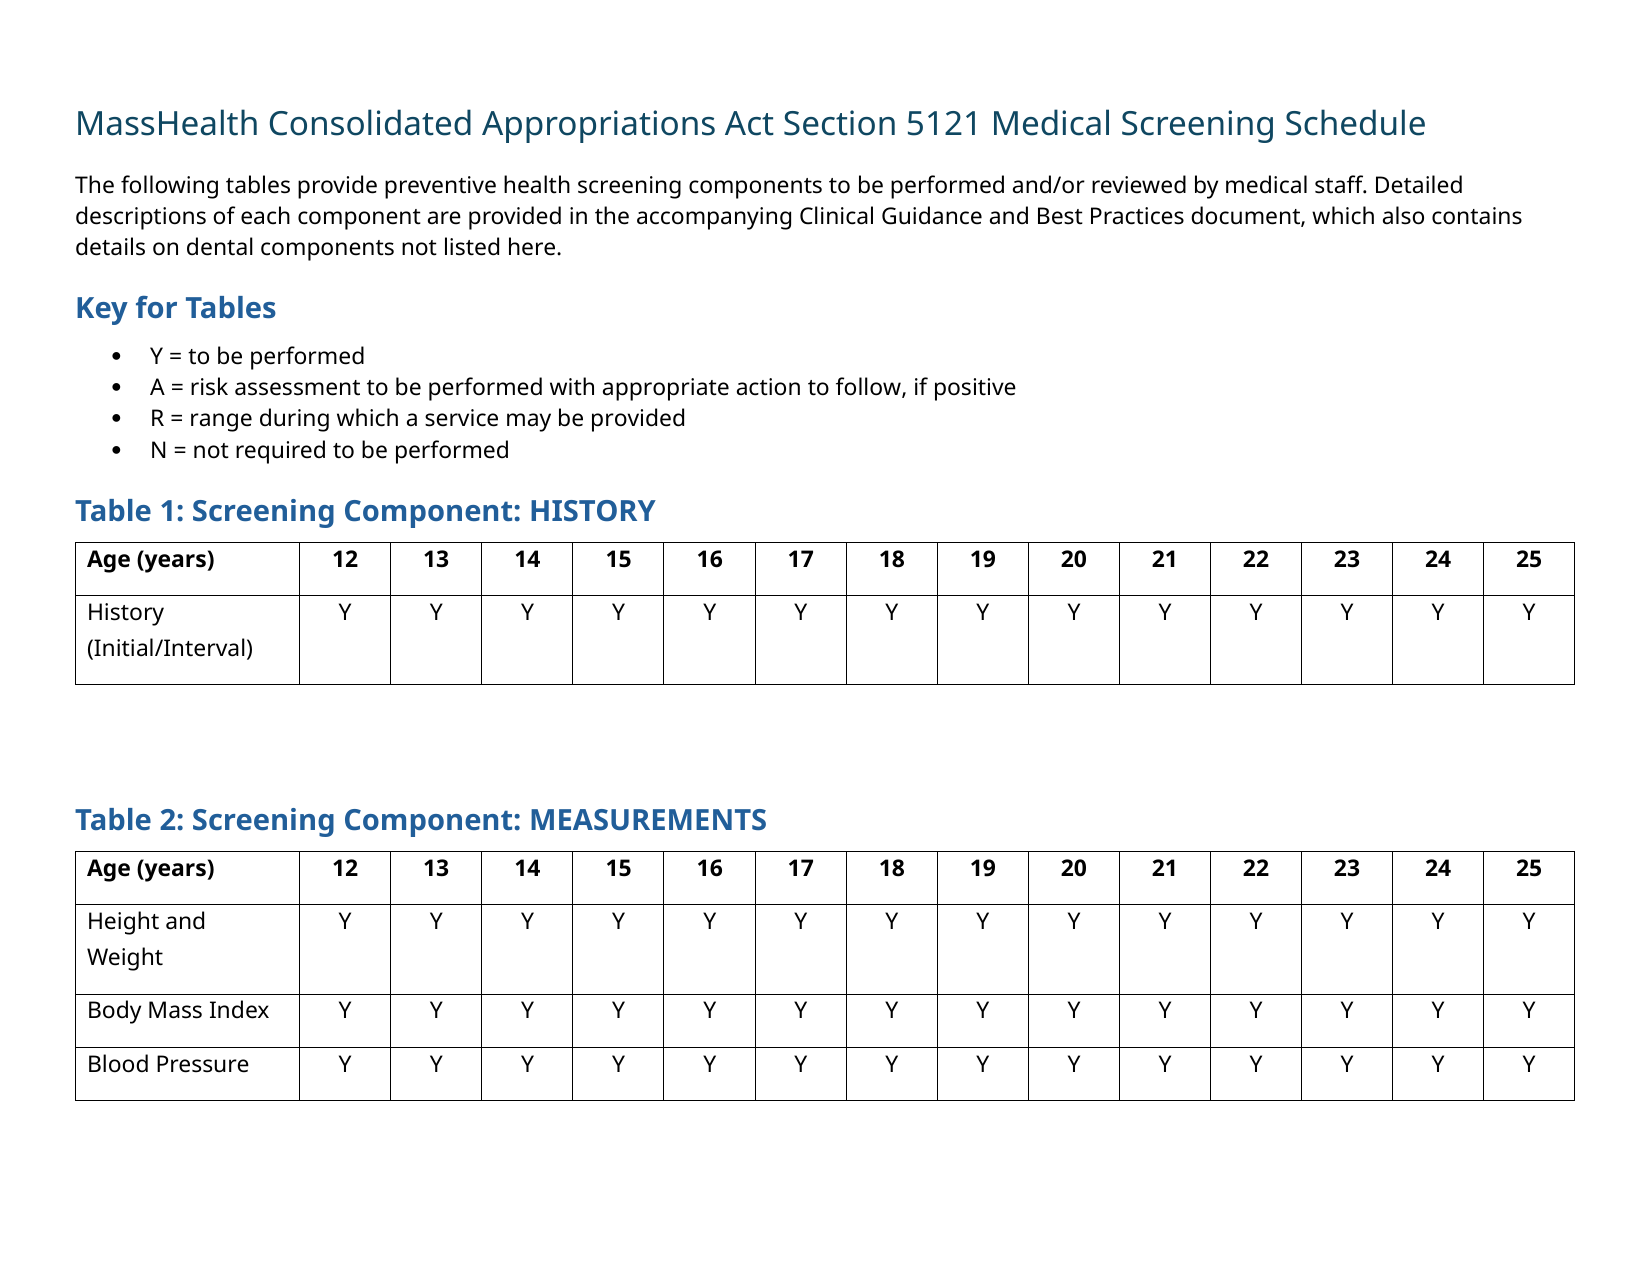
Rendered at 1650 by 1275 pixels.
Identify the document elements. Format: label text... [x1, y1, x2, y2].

table_cell Y [482, 596, 572, 684]
table_cell Y [1302, 995, 1392, 1047]
table_cell Y [938, 1048, 1028, 1100]
table_cell Y [664, 596, 755, 684]
subtitle Key for Tables [75, 288, 1575, 327]
table_cell Y [847, 995, 937, 1047]
table_cell Y [938, 905, 1028, 993]
table_cell Y [847, 1048, 937, 1100]
table_cell Y [1029, 995, 1119, 1047]
text The following tables provide preventive health screening components to be performed and/or reviewed by medical staff. Detailed descriptions of each component are provided in the accompanying Clinical Guidance and Best Practices document, which also contains details on dental components not listed here. [75, 169, 1575, 263]
table_cell Height and Weight [76, 905, 299, 993]
table_cell Y [1029, 1048, 1119, 1100]
table_cell Y [1120, 1048, 1210, 1100]
table_cell Body Mass Index [76, 995, 299, 1047]
table_header 21 [1120, 543, 1210, 595]
table_header 15 [573, 543, 663, 595]
table_header 22 [1211, 543, 1301, 595]
subtitle Table 2: Screening Component: MEASUREMENTS [75, 799, 1575, 838]
table_cell Y [1484, 1048, 1574, 1100]
table_header 17 [756, 852, 846, 904]
table_header 16 [664, 543, 755, 595]
list N = not required to be performed [112, 433, 1575, 465]
table_header 19 [938, 852, 1028, 904]
table_cell Y [1302, 1048, 1392, 1100]
table_cell Y [391, 995, 481, 1047]
table_cell Y [756, 596, 846, 684]
table_cell Y [1302, 596, 1392, 684]
table_header 21 [1120, 852, 1210, 904]
table_cell Y [300, 596, 390, 684]
table_header Age (years) [76, 852, 299, 904]
subtitle Table 1: Screening Component: HISTORY [75, 490, 1575, 529]
table_cell Y [1484, 596, 1574, 684]
table_header 25 [1484, 852, 1574, 904]
table_cell Y [1393, 995, 1483, 1047]
table_cell Y [300, 1048, 390, 1100]
table_header 12 [300, 852, 390, 904]
table_header 15 [573, 852, 663, 904]
table_cell Y [1484, 995, 1574, 1047]
table_cell Y [1120, 995, 1210, 1047]
table_header 13 [391, 543, 481, 595]
table_header 19 [938, 543, 1028, 595]
table_cell Y [300, 995, 390, 1047]
table_header 25 [1484, 543, 1574, 595]
table_cell Y [482, 905, 572, 993]
table_cell Y [573, 905, 663, 993]
table_header 22 [1211, 852, 1301, 904]
table_cell Y [391, 1048, 481, 1100]
table_header 23 [1302, 543, 1392, 595]
table_cell Y [1393, 596, 1483, 684]
table_cell Y [756, 905, 846, 993]
table_header 17 [756, 543, 846, 595]
list A = risk assessment to be performed with appropriate action to follow, if positive [112, 371, 1575, 402]
table_header 23 [1302, 852, 1392, 904]
table_cell Y [1029, 905, 1119, 993]
table_cell Y [391, 596, 481, 684]
list R = range during which a service may be provided [112, 402, 1575, 433]
table_header 12 [300, 543, 390, 595]
table_cell Y [756, 1048, 846, 1100]
table_cell Y [1211, 995, 1301, 1047]
table_cell Y [300, 905, 390, 993]
table_header 14 [482, 543, 572, 595]
table_cell Y [573, 995, 663, 1047]
table_cell Y [573, 1048, 663, 1100]
table_cell Y [1120, 596, 1210, 684]
table_cell Y [1302, 905, 1392, 993]
table_cell Y [664, 905, 755, 993]
table_cell Y [847, 905, 937, 993]
table_cell History (Initial/Interval) [76, 596, 299, 684]
table_cell Y [1211, 905, 1301, 993]
table_cell Y [1393, 905, 1483, 993]
table_header 16 [664, 852, 755, 904]
table_cell Y [756, 995, 846, 1047]
table_cell Y [1484, 905, 1574, 993]
table_cell Y [1029, 596, 1119, 684]
table_header 14 [482, 852, 572, 904]
table_cell Y [938, 596, 1028, 684]
table_header 24 [1393, 852, 1483, 904]
table_cell Y [391, 905, 481, 993]
table_cell Y [664, 995, 755, 1047]
list Y = to be performed [112, 340, 1575, 371]
table_cell Blood Pressure [76, 1048, 299, 1100]
table_cell Y [664, 1048, 755, 1100]
table_cell Y [938, 995, 1028, 1047]
table_cell Y [1211, 1048, 1301, 1100]
table_cell Y [573, 596, 663, 684]
table_cell Y [482, 1048, 572, 1100]
table_cell Y [482, 995, 572, 1047]
table_header 20 [1029, 543, 1119, 595]
table_cell Y [1120, 905, 1210, 993]
table_header 20 [1029, 852, 1119, 904]
table_header 18 [847, 852, 937, 904]
table_header 24 [1393, 543, 1483, 595]
table_header Age (years) [76, 543, 299, 595]
subtitle MassHealth Consolidated Appropriations Act Section 5121 Medical Screening Schedule [75, 100, 1575, 145]
table_cell Y [847, 596, 937, 684]
table_cell Y [1211, 596, 1301, 684]
table_header 13 [391, 852, 481, 904]
table_cell Y [1393, 1048, 1483, 1100]
table_header 18 [847, 543, 937, 595]
